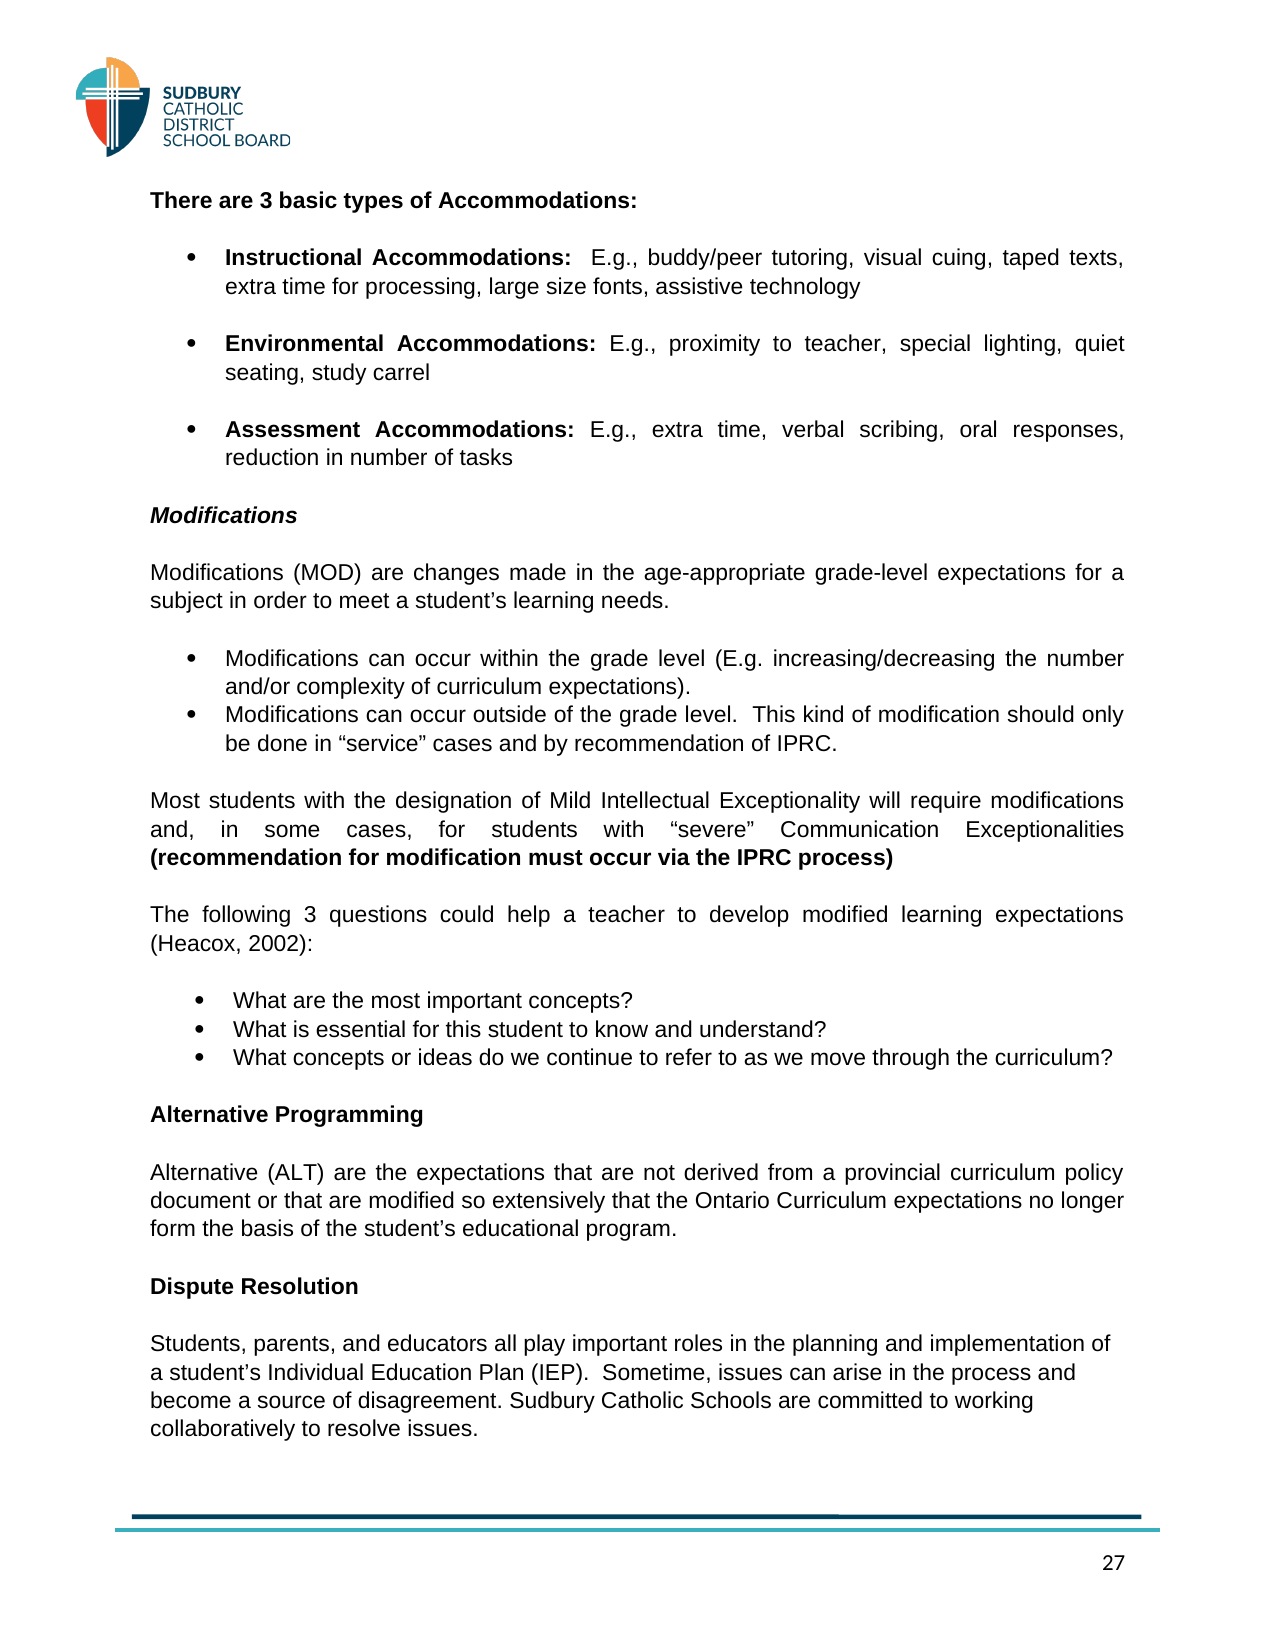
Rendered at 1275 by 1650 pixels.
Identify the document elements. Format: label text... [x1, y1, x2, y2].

list What is essential for this student to know and understand? [195, 1016, 1125, 1042]
list What are the most important concepts? [195, 987, 1125, 1013]
text Modifications (MOD) are changes made in the age-appropriate grade-level expectations for a subject in order to meet a student’s learning needs. [150, 559, 1125, 614]
text Students, parents, and educators all play important roles in the planning and implementation of a student’s Individual Education Plan (IEP). Sometime, issues can arise in the process and become a source of disagreement. Sudbury Catholic Schools are committed to working collaboratively to resolve issues. [150, 1330, 1125, 1442]
text There are 3 basic types of Accommodations: [150, 187, 1125, 213]
text Alternative (ALT) are the expectations that are not derived from a provincial curriculum policy document or that are modified so extensively that the Ontario Curriculum expectations no longer form the basis of the student’s educational program. [150, 1158, 1125, 1242]
text Dispute Resolution [150, 1273, 1125, 1299]
text Modifications [150, 502, 1125, 528]
list What concepts or ideas do we continue to refer to as we move through the curriculum? [195, 1044, 1125, 1070]
list Instructional Accommodations: E.g., buddy/peer tutoring, visual cuing, taped texts, extra time for processing, large size fonts, assistive technology [187, 244, 1125, 299]
list Modifications can occur within the grade level (E.g. increasing/decreasing the number and/or complexity of curriculum expectations). [187, 644, 1125, 699]
list Modifications can occur outside of the grade level. This kind of modification should only be done in “service” cases and by recommendation of IPRC. [187, 701, 1125, 756]
text Alternative Programming [150, 1101, 1125, 1128]
text Most students with the designation of Mild Intellectual Exceptionality will require modifications and, in some cases, for students with “severe” Communication Exceptionalities (recommendation for modification must occur via the IPRC process) [150, 787, 1125, 870]
list Assessment Accommodations: E.g., extra time, verbal scribing, oral responses, reduction in number of tasks [187, 416, 1125, 471]
text The following 3 questions could help a teacher to develop modified learning expectations (Heacox, 2002): [150, 901, 1125, 956]
list Environmental Accommodations: E.g., proximity to teacher, special lighting, quiet seating, study carrel [187, 330, 1125, 385]
